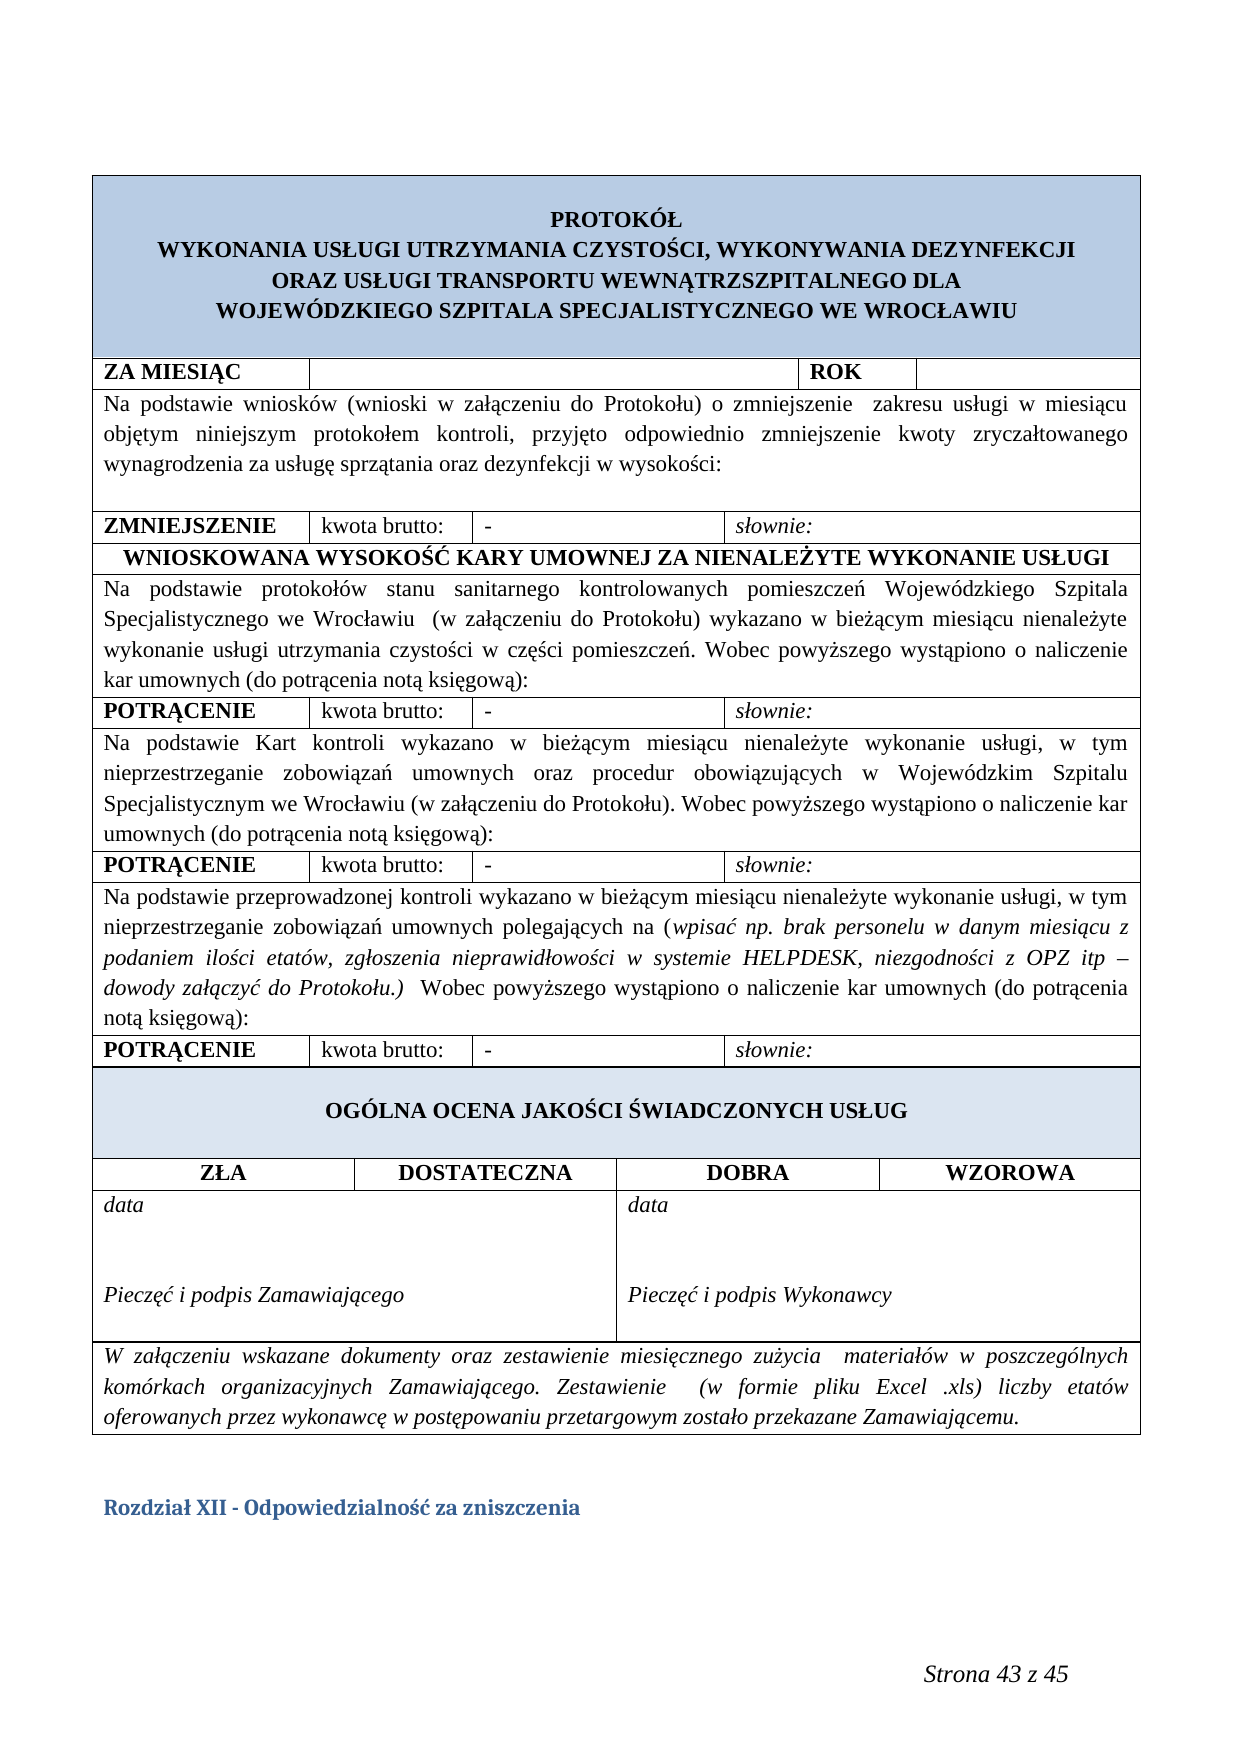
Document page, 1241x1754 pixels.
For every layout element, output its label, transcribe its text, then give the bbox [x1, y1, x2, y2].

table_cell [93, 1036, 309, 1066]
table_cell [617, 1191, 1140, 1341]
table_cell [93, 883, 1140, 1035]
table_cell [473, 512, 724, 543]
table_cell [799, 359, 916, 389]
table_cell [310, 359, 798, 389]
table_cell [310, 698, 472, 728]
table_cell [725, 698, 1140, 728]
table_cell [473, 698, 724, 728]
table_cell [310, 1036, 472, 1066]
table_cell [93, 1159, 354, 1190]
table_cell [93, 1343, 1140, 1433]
subtitle Rozdział XII - Odpowiedzialność za zniszczenia [103, 1495, 1122, 1521]
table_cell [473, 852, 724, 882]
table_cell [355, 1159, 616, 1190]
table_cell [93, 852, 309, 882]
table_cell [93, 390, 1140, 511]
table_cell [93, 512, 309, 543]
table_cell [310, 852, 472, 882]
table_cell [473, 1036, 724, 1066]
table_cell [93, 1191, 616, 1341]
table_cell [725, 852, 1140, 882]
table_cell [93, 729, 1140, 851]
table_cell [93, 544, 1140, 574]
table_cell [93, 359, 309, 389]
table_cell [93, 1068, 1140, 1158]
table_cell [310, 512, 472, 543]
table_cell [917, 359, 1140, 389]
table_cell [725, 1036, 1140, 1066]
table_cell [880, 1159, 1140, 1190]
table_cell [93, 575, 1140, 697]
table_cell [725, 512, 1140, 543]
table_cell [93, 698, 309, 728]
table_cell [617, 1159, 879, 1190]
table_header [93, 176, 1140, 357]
